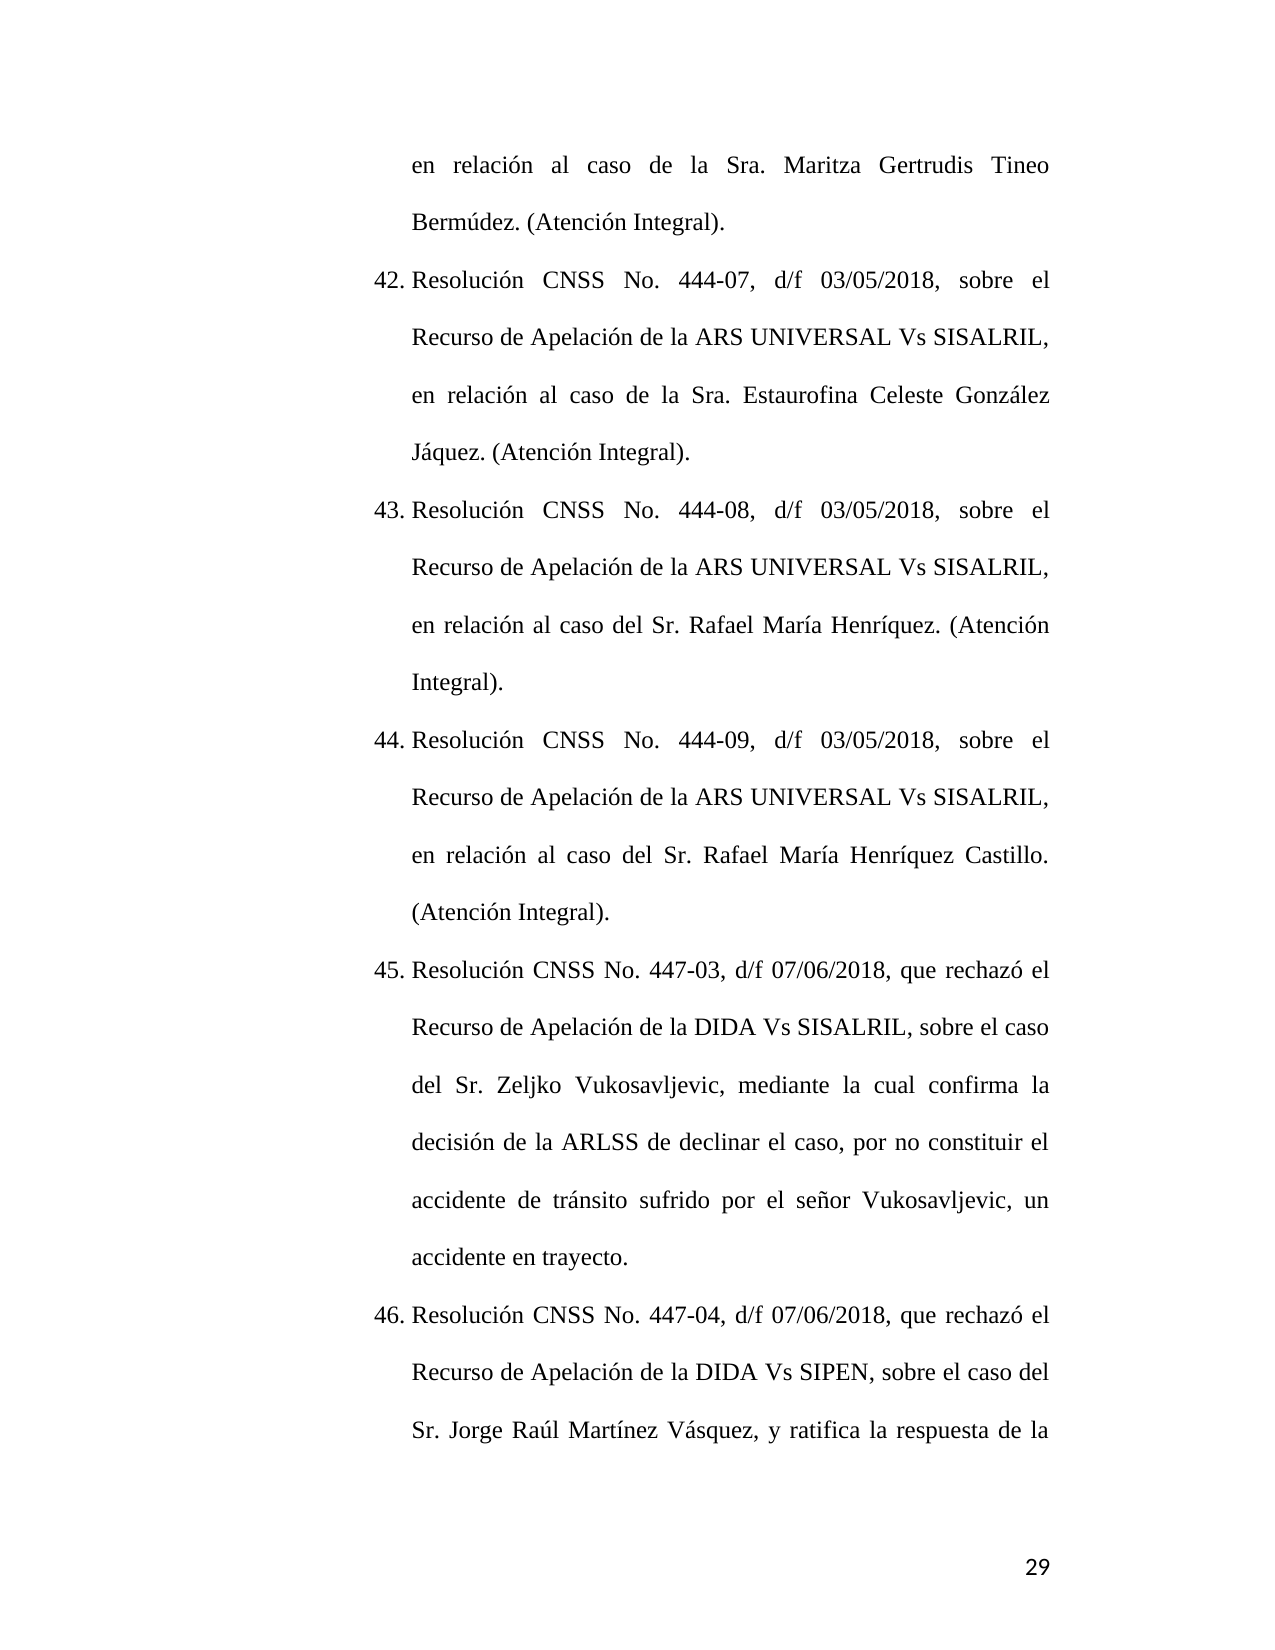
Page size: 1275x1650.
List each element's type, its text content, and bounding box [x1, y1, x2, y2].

list Resolución CNSS No. 444-09, d/f 03/05/2018, sobre el Recurso de Apelación de la ARS UNIVERSAL Vs SISALRIL, en relación al caso del Sr. Rafael María Henríquez Castillo. (Atención Integral). [374, 725, 1050, 926]
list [374, 150, 1050, 236]
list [374, 1300, 1050, 1444]
list Resolución CNSS No. 444-07, d/f 03/05/2018, sobre el Recurso de Apelación de la ARS UNIVERSAL Vs SISALRIL, en relación al caso de la Sra. Estaurofina Celeste González Jáquez. (Atención Integral). [374, 265, 1050, 466]
list Resolución CNSS No. 444-08, d/f 03/05/2018, sobre el Recurso de Apelación de la ARS UNIVERSAL Vs SISALRIL, en relación al caso del Sr. Rafael María Henríquez. (Atención Integral). [374, 495, 1050, 696]
list Resolución CNSS No. 447-03, d/f 07/06/2018, que rechazó el Recurso de Apelación de la DIDA Vs SISALRIL, sobre el caso del Sr. Zeljko Vukosavljevic, mediante la cual confirma la decisión de la ARLSS de declinar el caso, por no constituir el accidente de tránsito sufrido por el señor Vukosavljevic, un accidente en trayecto. [374, 955, 1050, 1271]
